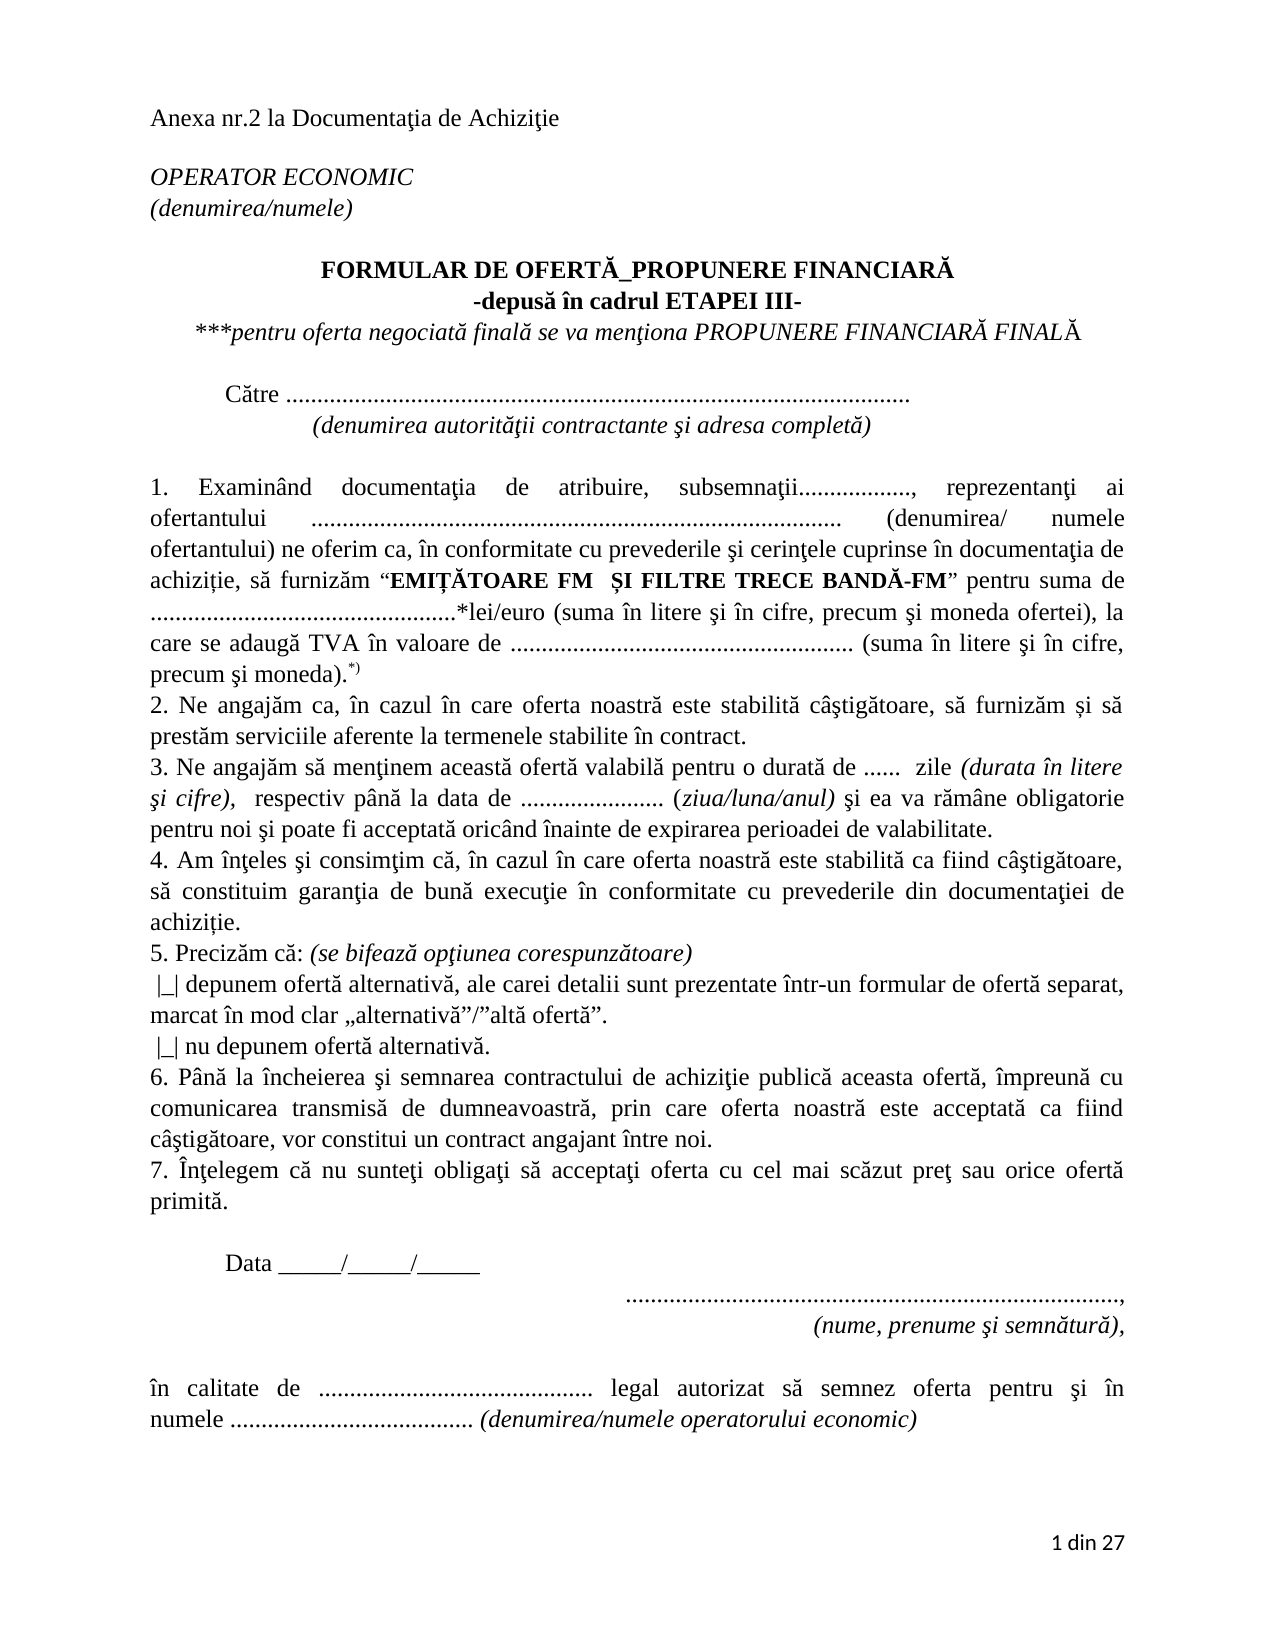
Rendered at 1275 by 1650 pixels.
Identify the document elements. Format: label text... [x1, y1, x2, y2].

text 4. Am înţeles şi consimţim că, în cazul în care oferta noastră este stabilită ca fiind câştigătoare, să constituim garanţia de bună execuţie în conformitate cu prevederile din documentaţiei de achiziție. [150, 845, 1125, 936]
text Anexa nr.2 la Documentaţia de Achiziţie [150, 103, 1125, 132]
text ..............................................................................., [150, 1279, 1125, 1308]
text -depusă în cadrul ETAPEI III- [150, 286, 1125, 315]
text ***pentru oferta negociată finală se va menţiona PROPUNERE FINANCIARĂ FINALĂ [150, 317, 1125, 346]
text 3. Ne angajăm să menţinem această ofertă valabilă pentru o durată de ...... zile (durata în litere şi cifre), respectiv până la data de ....................... (ziua/luna/anul) şi ea va rămâne obligatorie pentru noi şi poate fi acceptată oricând înainte de expirarea perioadei de valabilitate. [150, 752, 1125, 843]
text 1. Examinând documentaţia de atribuire, subsemnaţii.................., reprezentanţi ai ofertantului ..................................................................................... (denumirea/ numele ofertantului) ne oferim ca, în conformitate cu prevederile şi cerinţele cuprinse în documentaţia de achiziție, să furnizăm “EMIȚĂTOARE FM ȘI FILTRE TRECE BANDĂ-FM” pentru suma de .................................................*lei/euro (suma în litere şi în cifre, precum şi moneda ofertei), la care se adaugă TVA în valoare de ....................................................... (suma în litere şi în cifre, precum şi moneda).*) [150, 472, 1125, 687]
text în calitate de ............................................ legal autorizat să semnez oferta pentru şi în numele ....................................... (denumirea/numele operatorului economic) [150, 1373, 1125, 1432]
text 6. Până la încheierea şi semnarea contractului de achiziţie publică aceasta ofertă, împreună cu comunicarea transmisă de dumneavoastră, prin care oferta noastră este acceptată ca fiind câştigătoare, vor constitui un contract angajant între noi. [150, 1062, 1125, 1153]
text 5. Precizăm că: (se bifează opţiunea corespunzătoare) [150, 938, 1125, 967]
text |_| depunem ofertă alternativă, ale carei detalii sunt prezentate într-un formular de ofertă separat, marcat în mod clar „alternativă”/”altă ofertă”. [150, 969, 1125, 1029]
text (denumirea autorităţii contractante şi adresa completă) [225, 410, 1125, 439]
text FORMULAR DE OFERTĂ_PROPUNERE FINANCIARĂ [150, 255, 1125, 284]
text Data _____/_____/_____ [150, 1248, 1125, 1277]
text Către .................................................................................................... [150, 379, 1125, 408]
text OPERATOR ECONOMIC [150, 162, 1125, 191]
text 7. Înţelegem că nu sunteţi obligaţi să acceptaţi oferta cu cel mai scăzut preţ sau orice ofertă primită. [150, 1155, 1125, 1215]
text (denumirea/numele) [150, 193, 1125, 222]
text (nume, prenume şi semnătură), [150, 1311, 1125, 1339]
text |_| nu depunem ofertă alternativă. [150, 1031, 1125, 1060]
text 2. Ne angajăm ca, în cazul în care oferta noastră este stabilită câştigătoare, să furnizăm și să prestăm serviciile aferente la termenele stabilite în contract. [150, 690, 1125, 749]
